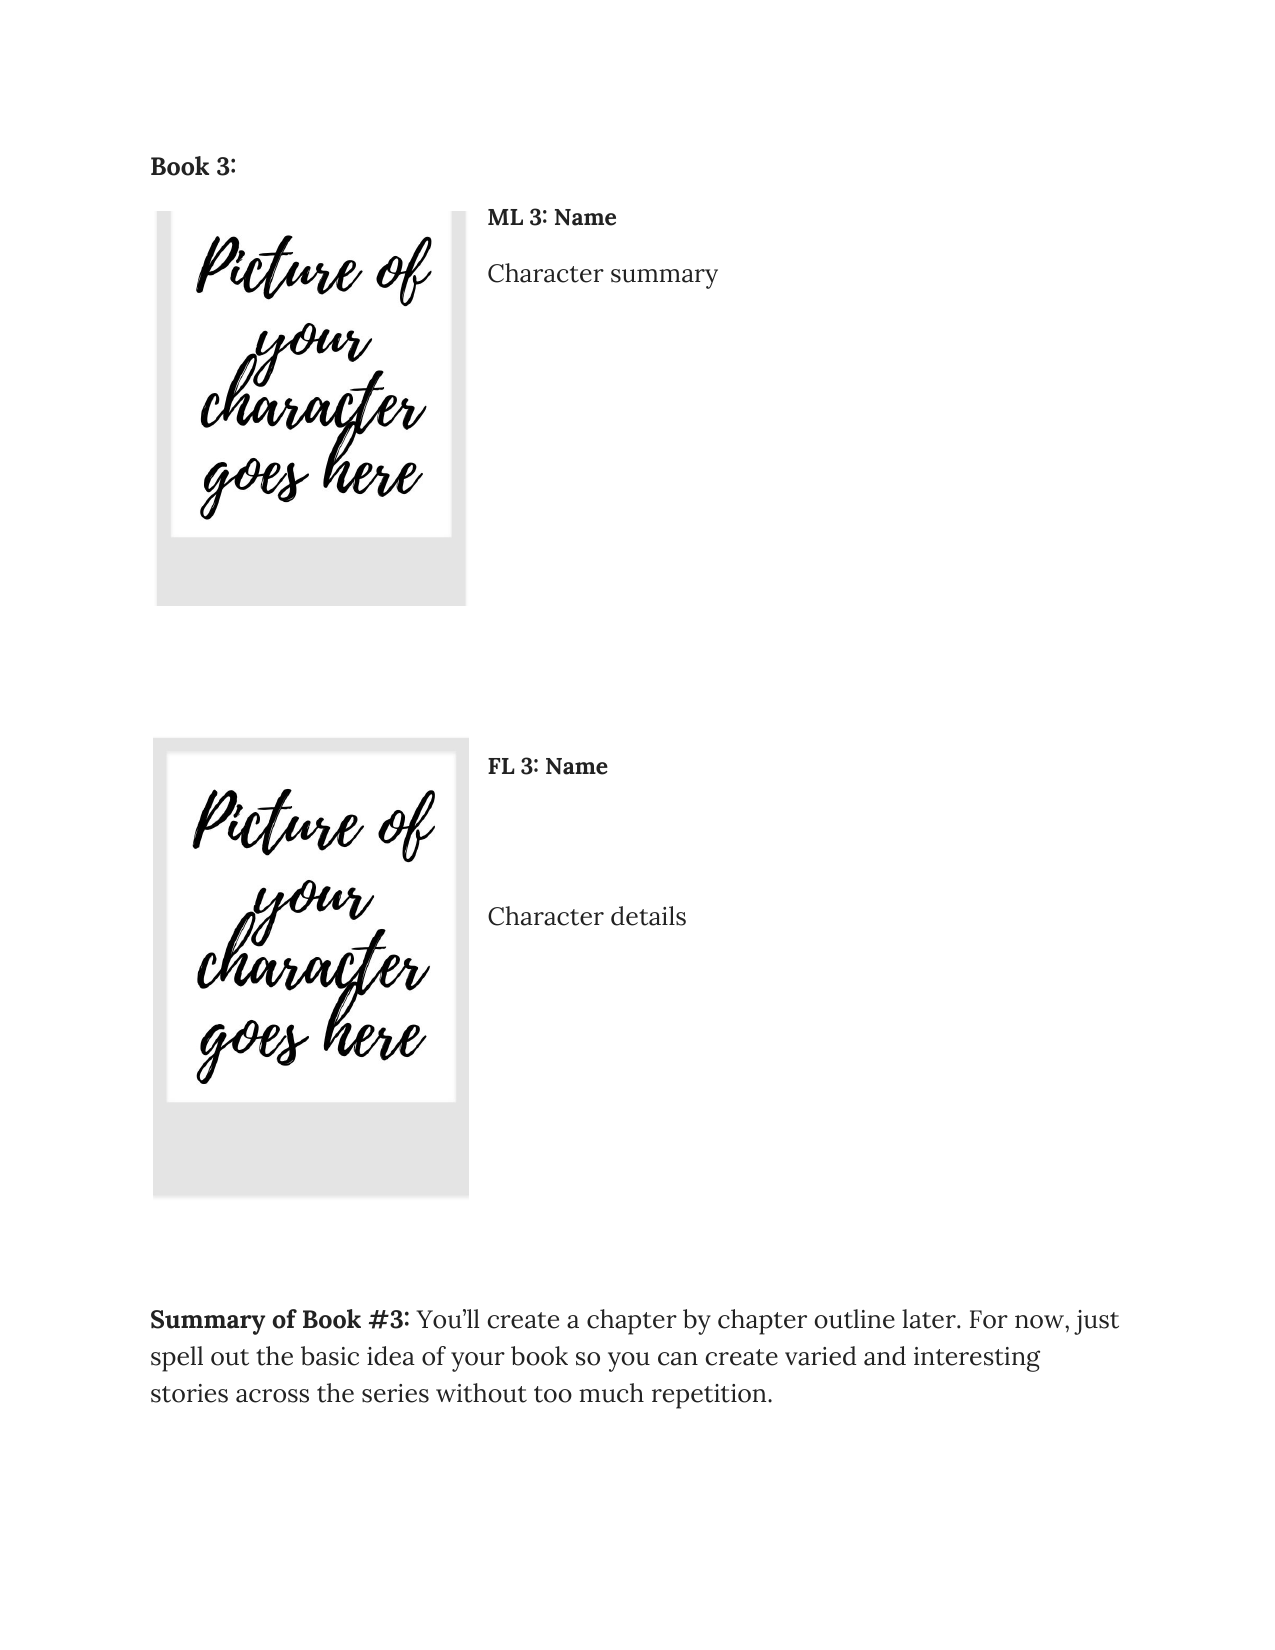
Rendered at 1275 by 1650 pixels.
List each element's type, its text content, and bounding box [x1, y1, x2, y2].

subtitle Book 3: [150, 150, 1125, 182]
picture [153, 211, 469, 606]
text Character summary [469, 257, 1125, 289]
picture [153, 723, 469, 1214]
subtitle FL 3: Name [469, 752, 1125, 781]
subtitle ML 3: Name [150, 203, 1125, 232]
text Character details [469, 806, 1125, 932]
text Summary of Book #3: You’ll create a chapter by chapter outline later. For now, just spell out the basic idea of your book so you can create varied and interesting stories across the series without too much repetition. [150, 1303, 1125, 1409]
